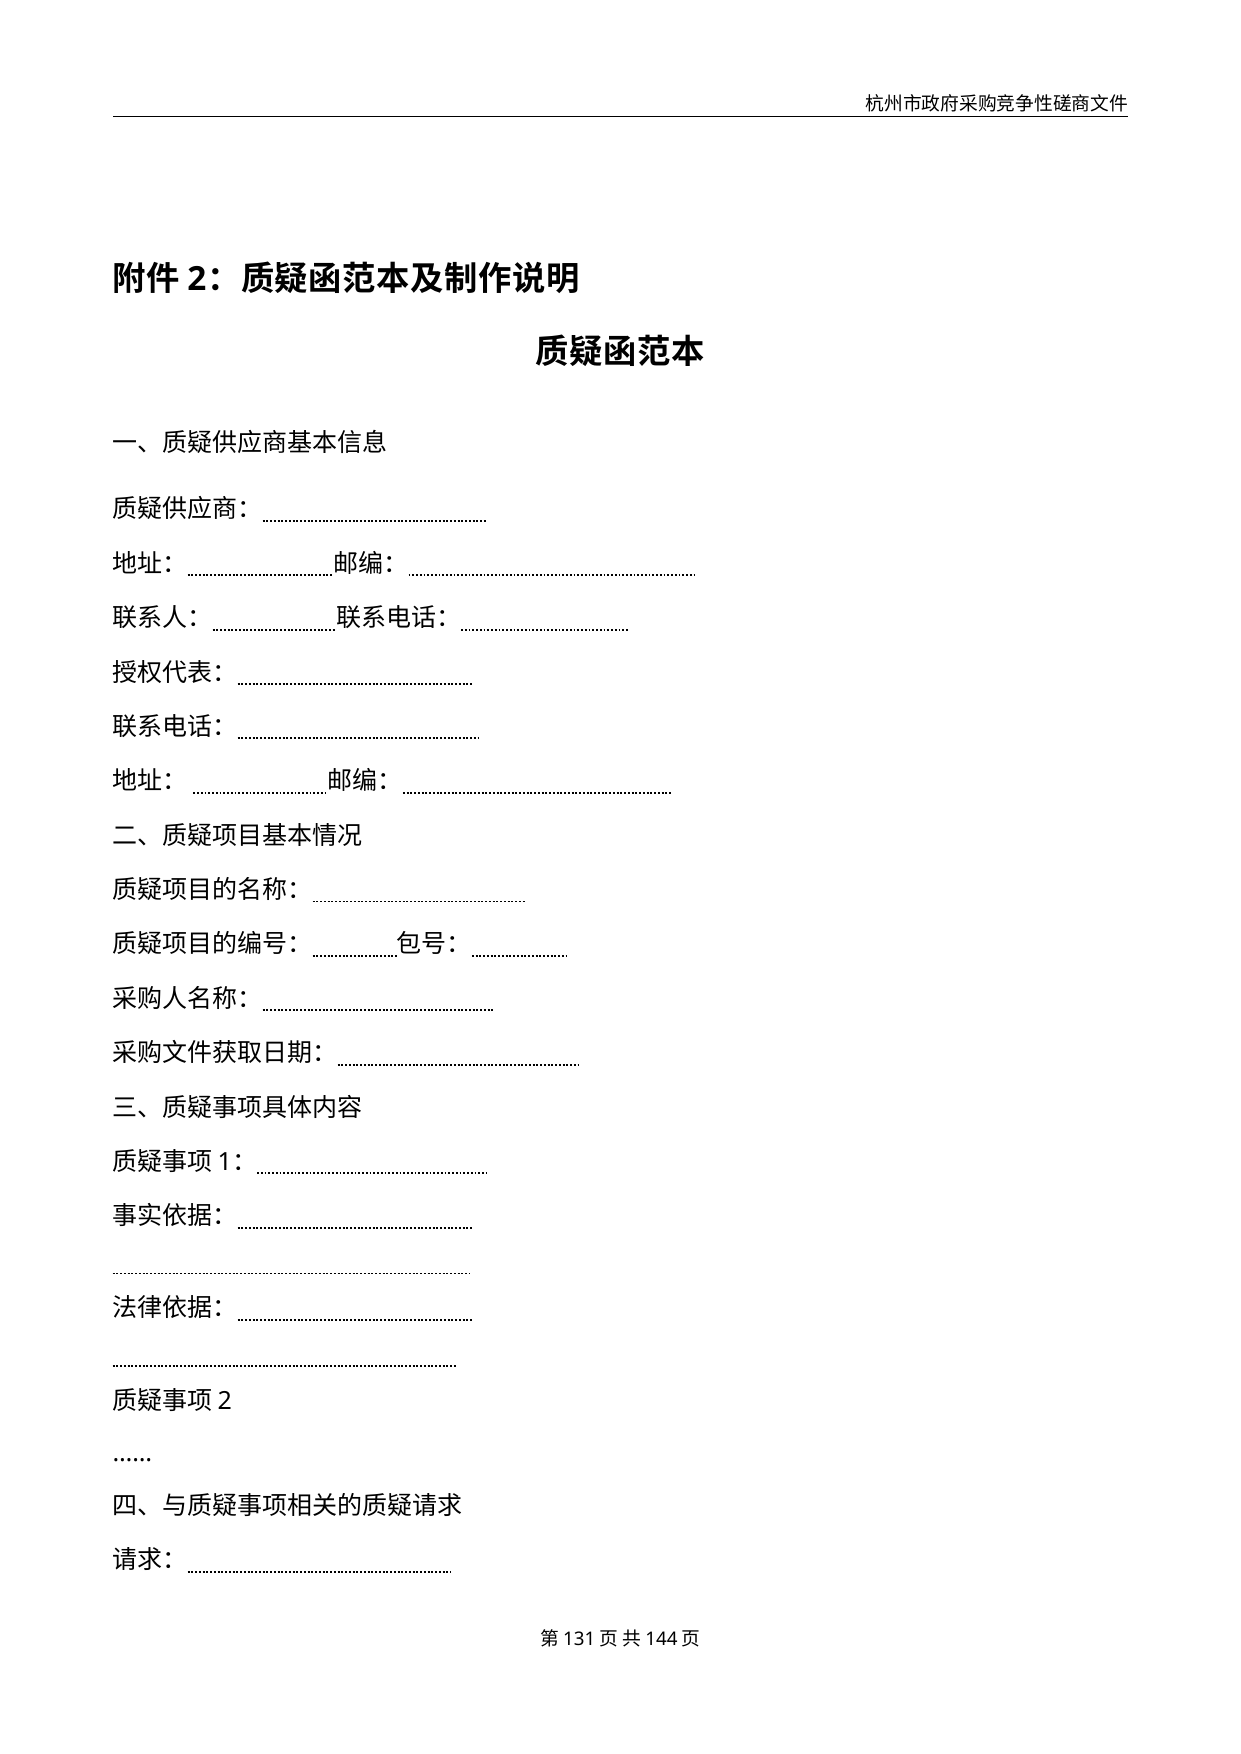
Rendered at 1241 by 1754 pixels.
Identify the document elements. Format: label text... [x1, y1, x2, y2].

text 二、质疑项目基本情况 [112, 815, 1128, 851]
text 质疑事项2 [112, 1380, 1128, 1416]
text …… [112, 1434, 1128, 1468]
text 联系电话： [112, 706, 1128, 743]
text 质疑项目的名称： [112, 869, 1128, 906]
text 质疑项目的编号： 包号： [112, 924, 1128, 960]
text 一、质疑供应商基本信息 [112, 422, 1128, 458]
text 授权代表： [112, 652, 1128, 688]
text 采购文件获取日期： [112, 1033, 1128, 1069]
text 三、质疑事项具体内容 [112, 1087, 1128, 1123]
text 质疑供应商： [112, 489, 1128, 525]
text 采购人名称： [112, 978, 1128, 1014]
text 法律依据： [112, 1288, 1128, 1324]
text 地址： 邮编： [112, 543, 1128, 579]
text 联系人： 联系电话： [112, 598, 1128, 634]
text 请求： [112, 1540, 1128, 1576]
text 地址： 邮编： [112, 761, 1128, 797]
text 质疑事项1： [112, 1141, 1128, 1178]
text 附件2：质疑函范本及制作说明 [112, 252, 1128, 301]
text 质疑函范本 [112, 325, 1128, 373]
text 四、与质疑事项相关的质疑请求 [112, 1486, 1128, 1522]
text 事实依据： [112, 1196, 1128, 1232]
